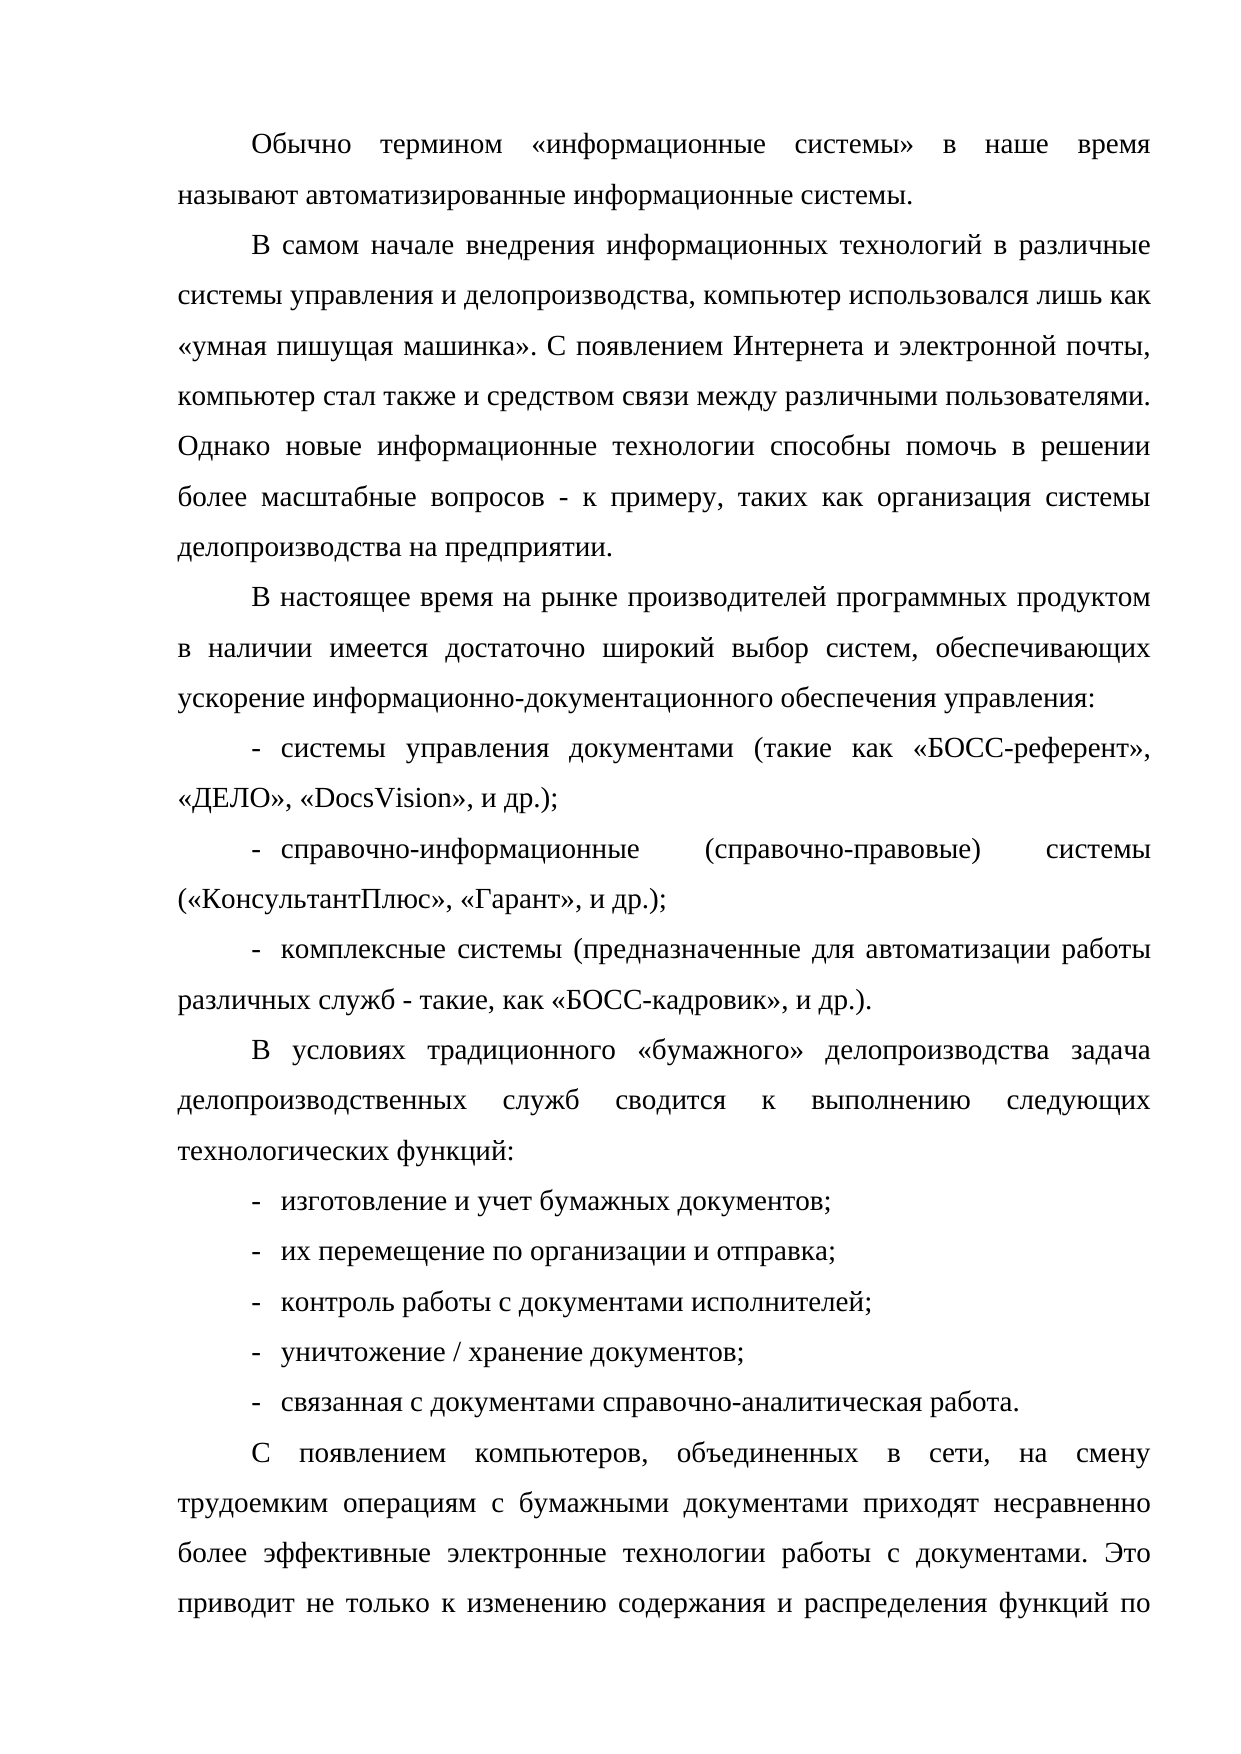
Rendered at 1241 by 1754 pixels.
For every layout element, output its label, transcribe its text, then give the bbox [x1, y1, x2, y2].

list их перемещение по организации и отправка; [177, 1233, 1152, 1267]
text В условиях традиционного «бумажного» делопроизводства задача делопроизводственных служб сводится к выполнению следующих технологических функций: [177, 1032, 1152, 1166]
text В самом начале внедрения информационных технологий в различные системы управления и делопроизводства, компьютер использовался лишь как «умная пишущая машинка». С появлением Интернета и электронной почты, компьютер стал также и средством связи между различными пользователями. Однако новые информационные технологии способны помочь в решении более масштабные вопросов - к примеру, таких как организация системы делопроизводства на предприятии. [177, 227, 1152, 563]
list связанная с документами справочно-аналитическая работа. [177, 1384, 1152, 1418]
text Обычно термином «информационные системы» в наше время называют автоматизированные информационные системы. [177, 127, 1152, 210]
list контроль работы с документами исполнителей; [177, 1284, 1152, 1317]
list уничтожение / хранение документов; [177, 1334, 1152, 1368]
list комплексные системы (предназначенные для автоматизации работы различных служб - такие, как «БОСС-кадровик», и др.). [177, 932, 1152, 1015]
list системы управления документами (такие как «БОСС-референт», «ДЕЛО», «DocsVision», и др.); [177, 730, 1152, 814]
text В настоящее время на рынке производителей программных продуктом в наличии имеется достаточно широкий выбор систем, обеспечивающих ускорение информационно-документационного обеспечения управления: [177, 579, 1152, 713]
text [177, 1435, 1152, 1619]
list справочно-информационные (справочно-правовые) системы («КонсультантПлюс», «Гарант», и др.); [177, 831, 1152, 915]
list изготовление и учет бумажных документов; [177, 1183, 1152, 1217]
